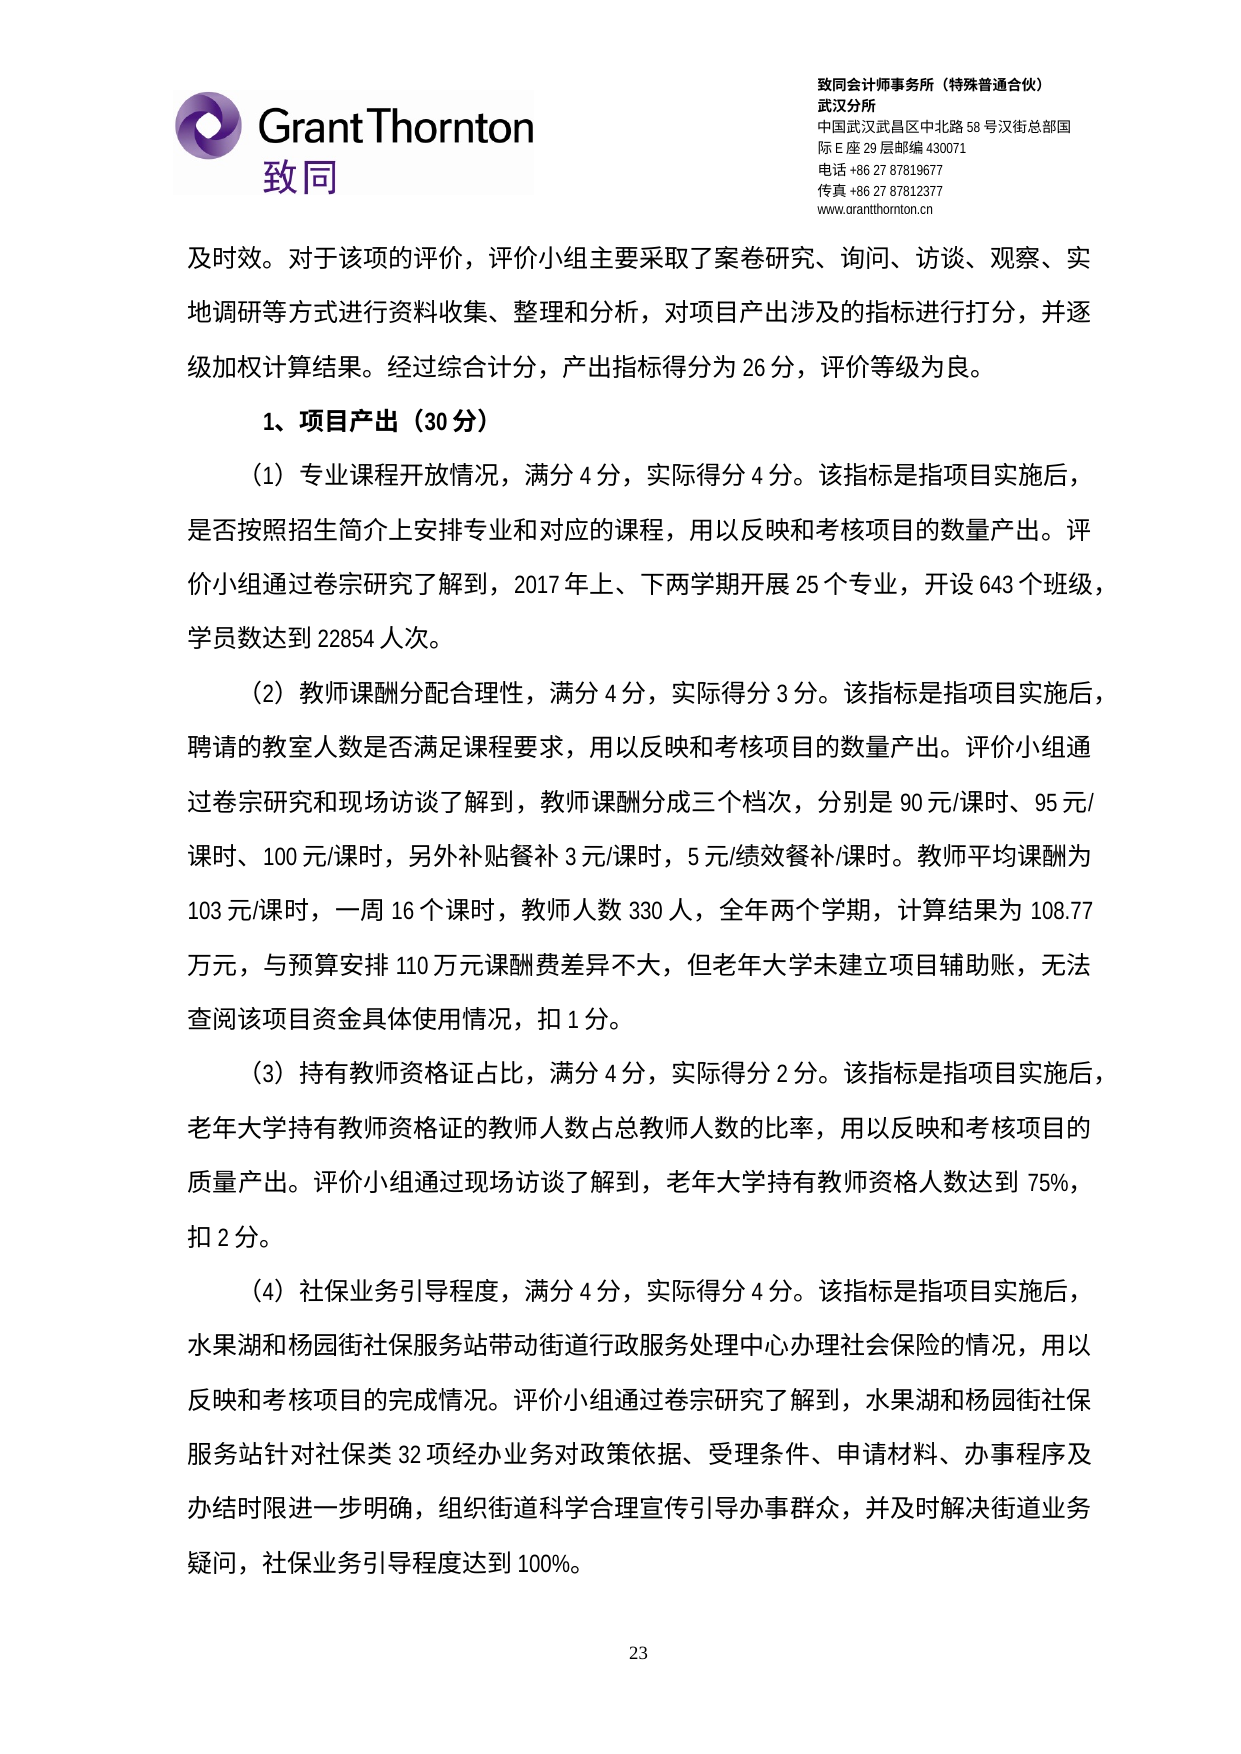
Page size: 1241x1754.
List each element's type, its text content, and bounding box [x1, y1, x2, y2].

picture [173, 90, 534, 195]
text （2）教师课酬分配合理性，满分4分，实际得分3分。该指标是指项目实施后，聘请的教室人数是否满足课程要求，用以反映和考核项目的数量产出。评价小组通过卷宗研究和现场访谈了解到，教师课酬分成三个档次，分别是90元/课时、95元/课时、100元/课时，另外补贴餐补3元/课时，5元/绩效餐补/课时。教师平均课酬为103元/课时，一周16个课时，教师人数330人，全年两个学期，计算结果为108.77万元，与预算安排110万元课酬费差异不大，但老年大学未建立项目辅助账，无法查阅该项目资金具体使用情况，扣1分。 [187, 673, 1094, 1036]
text （1）专业课程开放情况，满分4分，实际得分4分。该指标是指项目实施后，是否按照招生简介上安排专业和对应的课程，用以反映和考核项目的数量产出。评价小组通过卷宗研究了解到，2017年上、下两学期开展25个专业，开设643个班级，学员数达到22854人次。 [187, 456, 1094, 655]
text 1、项目产出（30分） [187, 401, 1094, 438]
text （3）持有教师资格证占比，满分4分，实际得分2分。该指标是指项目实施后，老年大学持有教师资格证的教师人数占总教师人数的比率，用以反映和考核项目的质量产出。评价小组通过现场访谈了解到，老年大学持有教师资格人数达到75%，扣2分。 [187, 1054, 1094, 1253]
text （4）社保业务引导程度，满分4分，实际得分4分。该指标是指项目实施后，水果湖和杨园街社保服务站带动街道行政服务处理中心办理社会保险的情况，用以反映和考核项目的完成情况。评价小组通过卷宗研究了解到，水果湖和杨园街社保服务站针对社保类32项经办业务对政策依据、受理条件、申请材料、办事程序及办结时限进一步明确，组织街道科学合理宣传引导办事群众，并及时解决街道业务疑问，社保业务引导程度达到100%。 [187, 1271, 1094, 1579]
